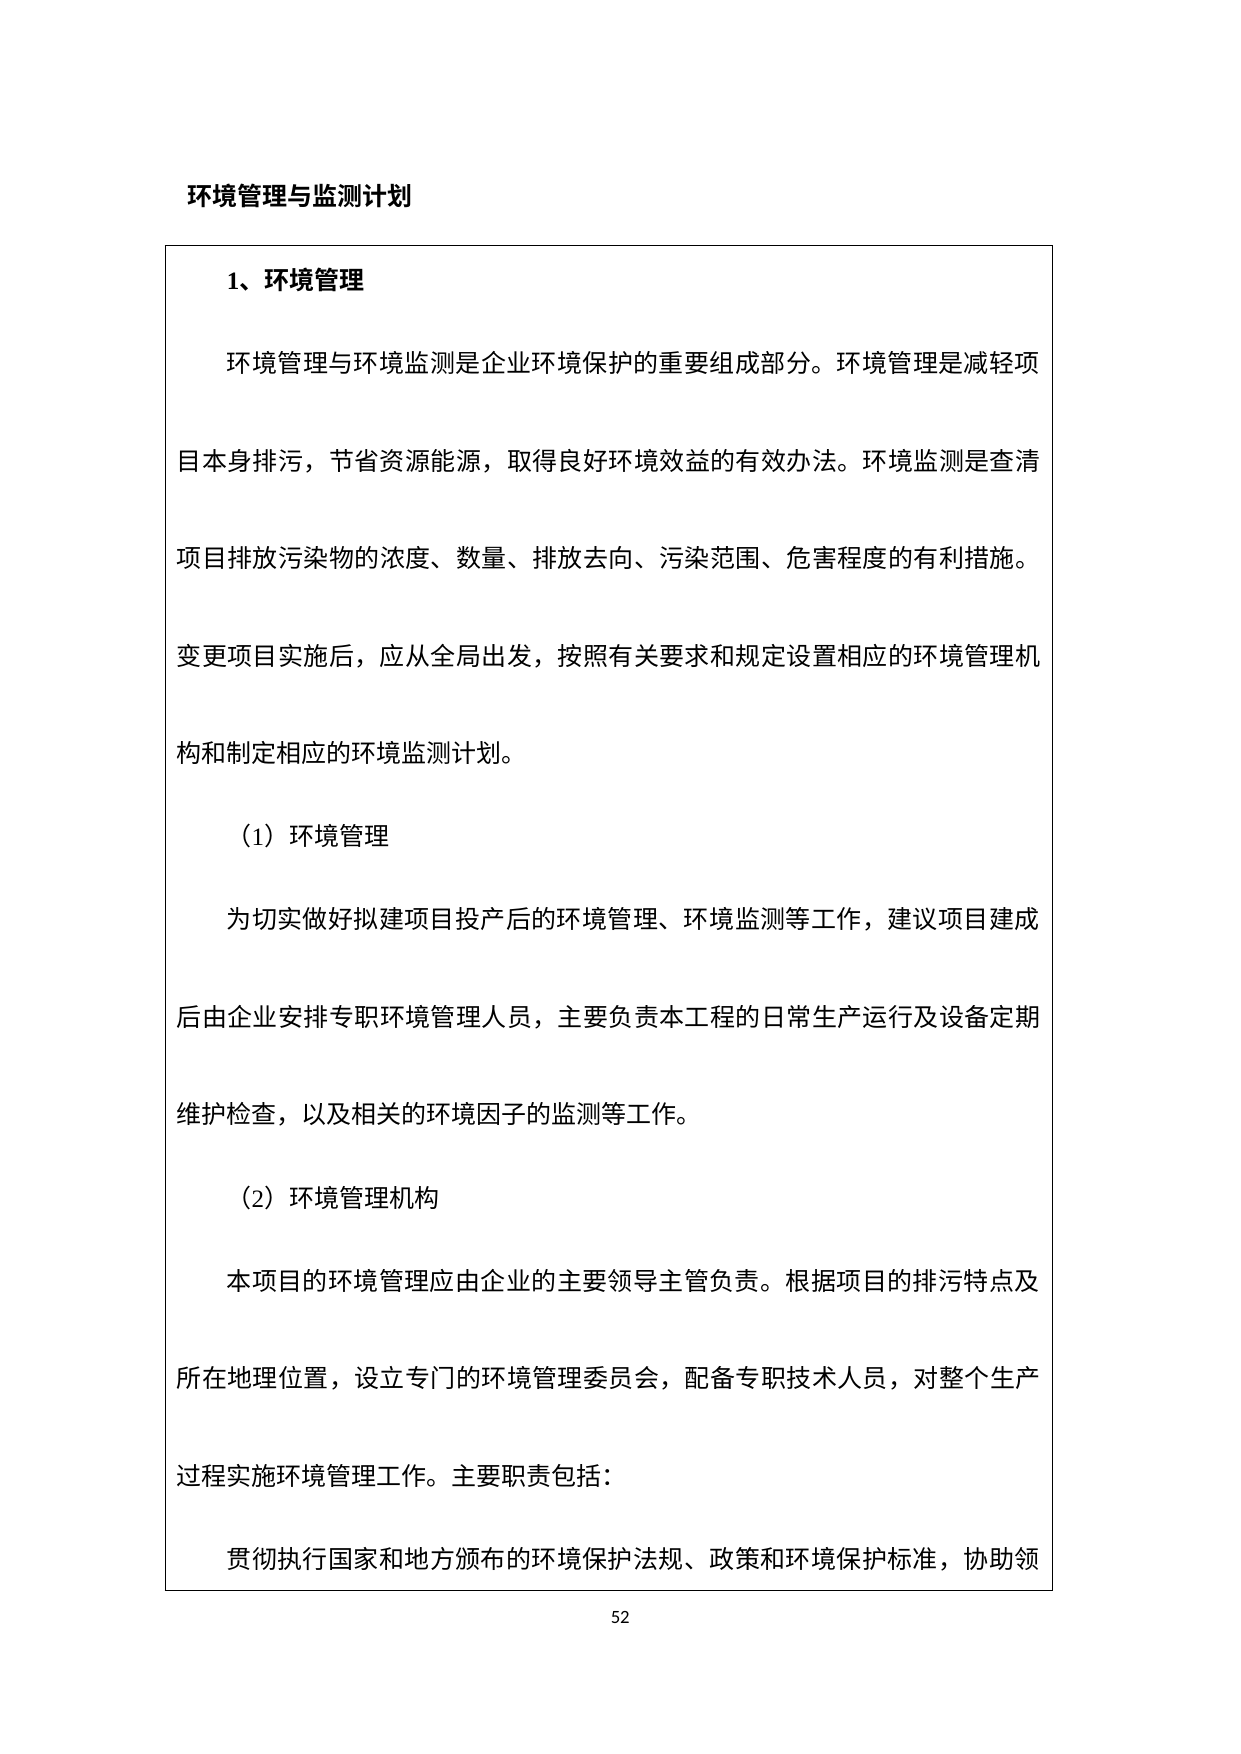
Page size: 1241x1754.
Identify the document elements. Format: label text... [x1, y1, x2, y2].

text 环境管理与监测计划 [187, 162, 1053, 227]
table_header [166, 246, 1052, 1590]
